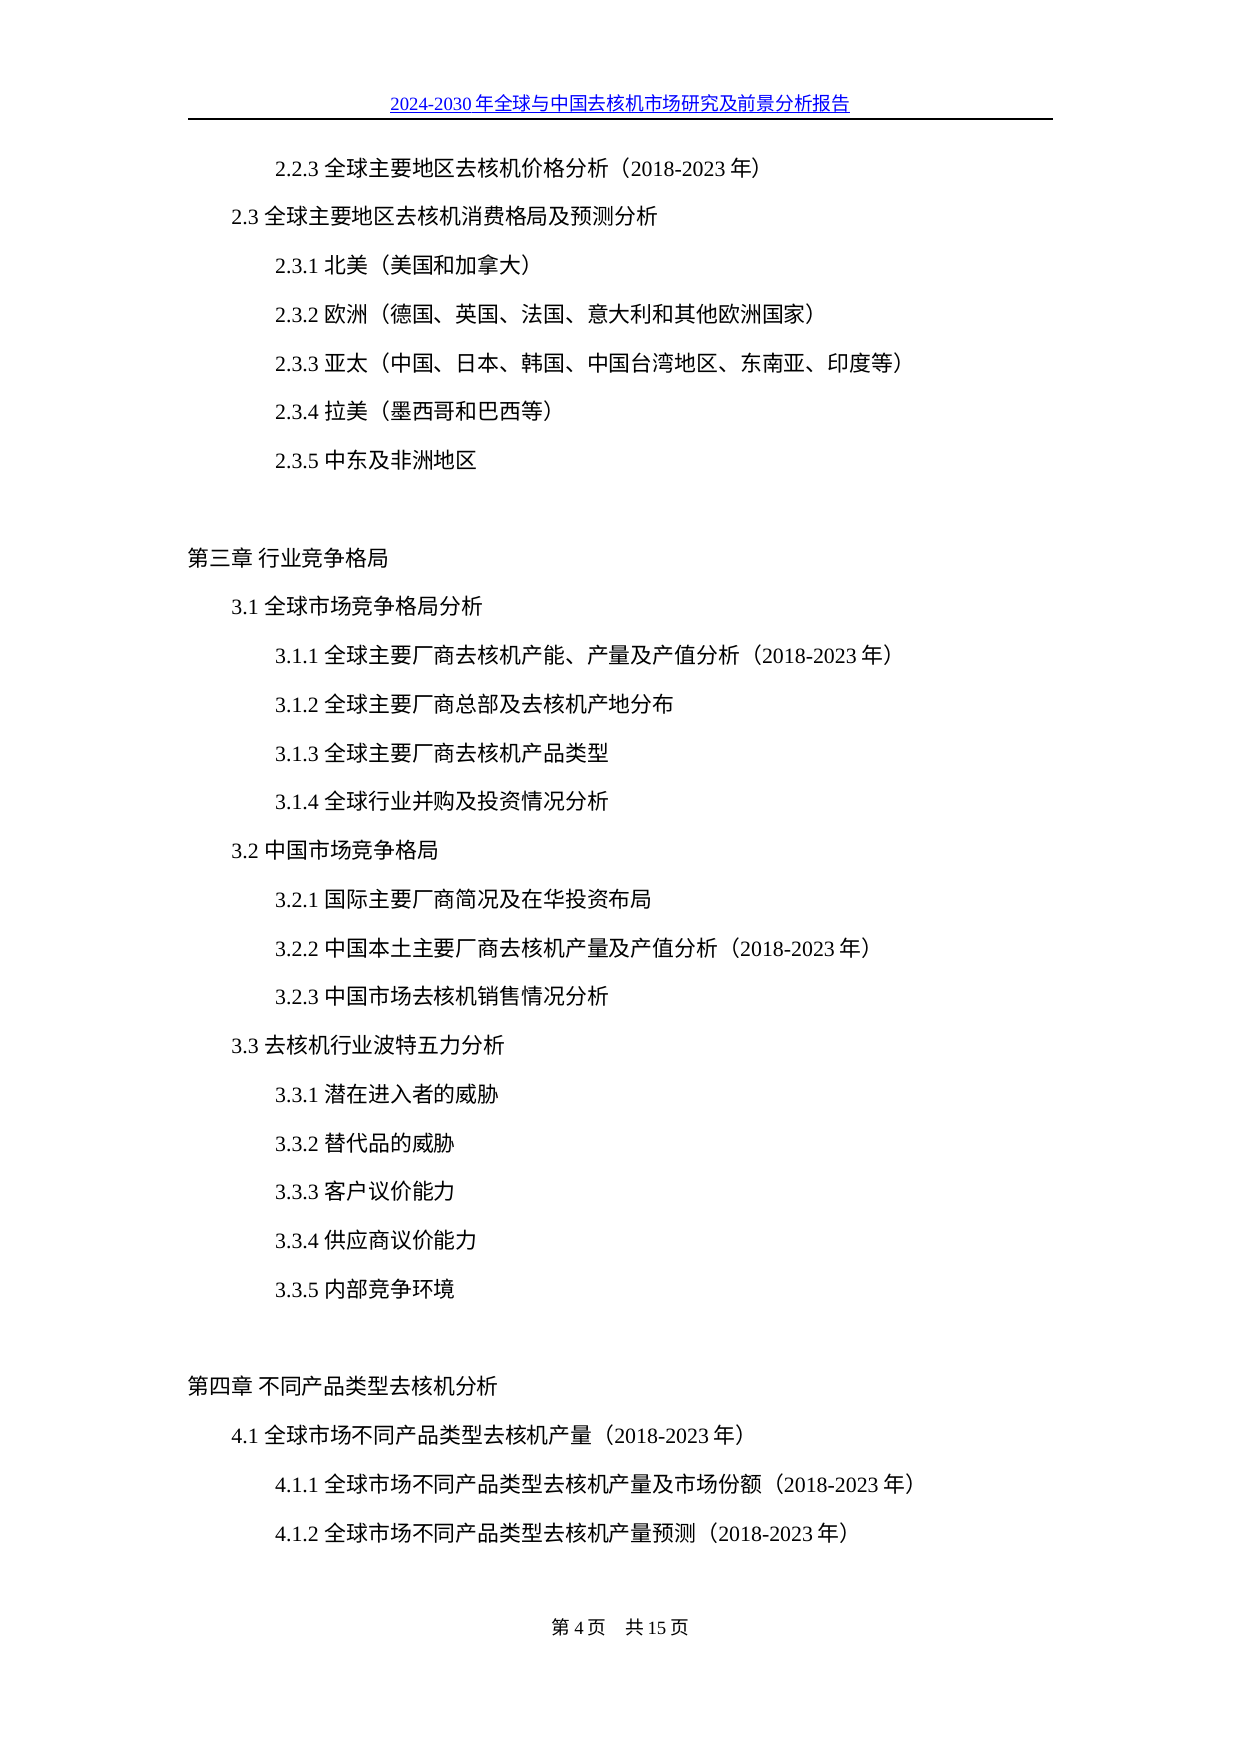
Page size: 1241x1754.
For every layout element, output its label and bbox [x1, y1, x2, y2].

text [187, 150, 1053, 1548]
